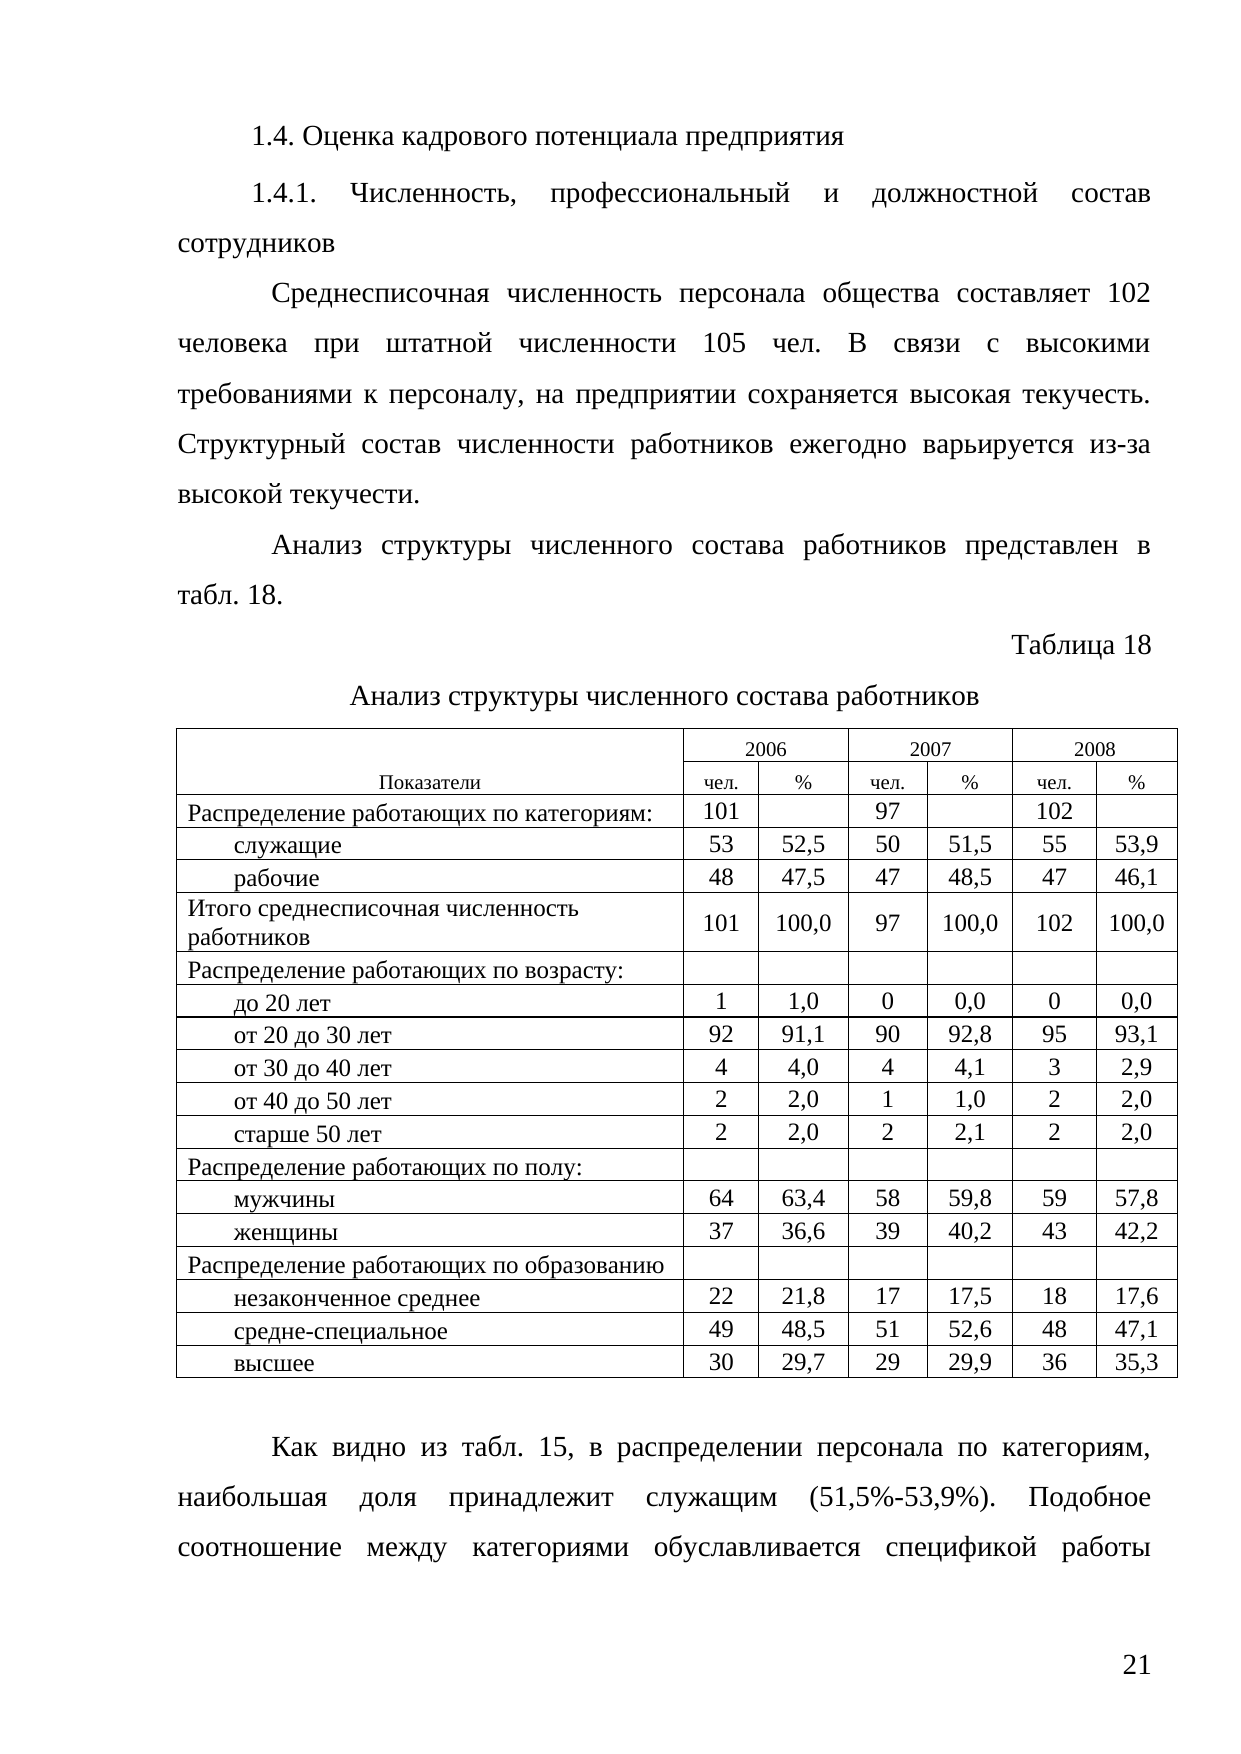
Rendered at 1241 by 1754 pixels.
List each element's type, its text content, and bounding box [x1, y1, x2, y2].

table_header 2006 [684, 729, 848, 761]
table_cell 57,8 [1097, 1181, 1177, 1213]
table_cell 0,0 [928, 985, 1012, 1016]
table_cell 92 [684, 1018, 758, 1049]
table_cell 36,6 [759, 1214, 848, 1246]
table_cell [1097, 795, 1177, 827]
table_cell 59,8 [928, 1181, 1012, 1213]
table_cell Распределение работающих по категориям: [177, 795, 683, 827]
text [177, 1429, 1152, 1563]
table_cell 2,9 [1097, 1050, 1177, 1082]
table_cell % [928, 762, 1012, 794]
table_cell 43 [1013, 1214, 1096, 1246]
table_cell 29 [849, 1346, 927, 1377]
table_cell 42,2 [1097, 1214, 1177, 1246]
table_cell 95 [1013, 1018, 1096, 1049]
table_cell незаконченное среднее [177, 1280, 683, 1312]
table_cell рабочие [177, 860, 683, 892]
table_cell 4 [684, 1050, 758, 1082]
text Таблица 18 [177, 627, 1152, 661]
table_cell 30 [684, 1346, 758, 1377]
table_cell [1013, 1149, 1096, 1180]
table_cell чел. [1013, 762, 1096, 794]
table_cell [759, 1247, 848, 1279]
table_cell 52,6 [928, 1313, 1012, 1344]
table_cell мужчины [177, 1181, 683, 1213]
table_cell [684, 1149, 758, 1180]
table_cell 1,0 [759, 985, 848, 1016]
table_cell 53 [684, 828, 758, 859]
table_cell 64 [684, 1181, 758, 1213]
table_cell 102 [1013, 893, 1096, 951]
table_cell 55 [1013, 828, 1096, 859]
table_cell от 40 до 50 лет [177, 1083, 683, 1115]
table_cell 2 [849, 1116, 927, 1148]
text Среднесписочная численность персонала общества составляет 102 человека при штатной численности 105 чел. В связи с высокими требованиями к персоналу, на предприятии сохраняется высокая текучесть. Структурный состав численности работников ежегодно варьируется из-за высокой текучести. [177, 275, 1152, 510]
table_cell высшее [177, 1346, 683, 1377]
table_cell 63,4 [759, 1181, 848, 1213]
table_cell 48 [684, 860, 758, 892]
table_cell [928, 1149, 1012, 1180]
table_cell [928, 795, 1012, 827]
text 1.4.1. Численность, профессиональный и должностной состав сотрудников [177, 175, 1152, 258]
table_cell 51,5 [928, 828, 1012, 859]
table_cell 49 [684, 1313, 758, 1344]
table_cell 29,7 [759, 1346, 848, 1377]
table_cell 2,0 [759, 1116, 848, 1148]
table_cell 17,5 [928, 1280, 1012, 1312]
table_cell [684, 1247, 758, 1279]
table_cell 92,8 [928, 1018, 1012, 1049]
table_cell 47 [849, 860, 927, 892]
table_cell 46,1 [1097, 860, 1177, 892]
table_cell 97 [849, 893, 927, 951]
table_cell старше 50 лет [177, 1116, 683, 1148]
table_cell [849, 952, 927, 983]
table_cell средне-специальное [177, 1313, 683, 1344]
table_cell 59 [1013, 1181, 1096, 1213]
table_cell 101 [684, 893, 758, 951]
table_cell 47,1 [1097, 1313, 1177, 1344]
table_cell чел. [684, 762, 758, 794]
table_cell 1 [849, 1083, 927, 1115]
table_cell женщины [177, 1214, 683, 1246]
table_cell 97 [849, 795, 927, 827]
table_cell [928, 952, 1012, 983]
table_cell 47 [1013, 860, 1096, 892]
table_cell [1097, 1247, 1177, 1279]
table_cell 1,0 [928, 1083, 1012, 1115]
table_cell 93,1 [1097, 1018, 1177, 1049]
table_cell 100,0 [759, 893, 848, 951]
table_cell чел. [849, 762, 927, 794]
table_cell [1097, 952, 1177, 983]
table_cell 17 [849, 1280, 927, 1312]
table_cell 2,1 [928, 1116, 1012, 1148]
table_cell 2 [684, 1116, 758, 1148]
table_cell [849, 1149, 927, 1180]
table_cell до 20 лет [177, 985, 683, 1016]
table_cell 21,8 [759, 1280, 848, 1312]
table_cell 17,6 [1097, 1280, 1177, 1312]
table_cell [1097, 1149, 1177, 1180]
table_cell [759, 952, 848, 983]
subtitle 1.4. Оценка кадрового потенциала предприятия [177, 118, 1152, 152]
text Анализ структуры численного состава работников представлен в табл. 18. [177, 527, 1152, 611]
table_cell 102 [1013, 795, 1096, 827]
table_cell 58 [849, 1181, 927, 1213]
table_cell 1 [684, 985, 758, 1016]
table_cell 0,0 [1097, 985, 1177, 1016]
table_cell 4,1 [928, 1050, 1012, 1082]
table_cell 52,5 [759, 828, 848, 859]
table_cell 47,5 [759, 860, 848, 892]
text Анализ структуры численного состава работников [177, 678, 1152, 711]
table_cell 40,2 [928, 1214, 1012, 1246]
table_cell Итого среднесписочная численность работников [177, 893, 683, 951]
table_cell от 20 до 30 лет [177, 1018, 683, 1049]
table_cell [684, 952, 758, 983]
table_cell Распределение работающих по возрасту: [177, 952, 683, 983]
table_cell 2,0 [1097, 1083, 1177, 1115]
table_cell 29,9 [928, 1346, 1012, 1377]
table_cell 2,0 [759, 1083, 848, 1115]
table_cell 18 [1013, 1280, 1096, 1312]
table_cell 2 [1013, 1116, 1096, 1148]
table_cell 51 [849, 1313, 927, 1344]
table_cell 100,0 [928, 893, 1012, 951]
table_header Показатели [177, 729, 683, 794]
table_cell Распределение работающих по полу: [177, 1149, 683, 1180]
table_cell 39 [849, 1214, 927, 1246]
table_cell 91,1 [759, 1018, 848, 1049]
table_cell 36 [1013, 1346, 1096, 1377]
table_header 2007 [849, 729, 1012, 761]
table_cell 50 [849, 828, 927, 859]
table_cell [759, 795, 848, 827]
table_cell 90 [849, 1018, 927, 1049]
table_cell [1013, 1247, 1096, 1279]
table_cell 48,5 [928, 860, 1012, 892]
table_cell служащие [177, 828, 683, 859]
table_cell 100,0 [1097, 893, 1177, 951]
table_cell [928, 1247, 1012, 1279]
table_cell [849, 1247, 927, 1279]
table_cell 101 [684, 795, 758, 827]
table_cell 3 [1013, 1050, 1096, 1082]
table_cell % [1097, 762, 1177, 794]
table_cell 4 [849, 1050, 927, 1082]
table_header 2008 [1013, 729, 1177, 761]
table_cell % [759, 762, 848, 794]
table_cell 0 [849, 985, 927, 1016]
table_cell 4,0 [759, 1050, 848, 1082]
table_cell [1013, 952, 1096, 983]
table_cell 2 [684, 1083, 758, 1115]
table_cell 0 [1013, 985, 1096, 1016]
table_cell от 30 до 40 лет [177, 1050, 683, 1082]
table_cell 35,3 [1097, 1346, 1177, 1377]
table_cell Распределение работающих по образованию [177, 1247, 683, 1279]
table_cell 37 [684, 1214, 758, 1246]
table_cell [759, 1149, 848, 1180]
table_cell 53,9 [1097, 828, 1177, 859]
table_cell 2 [1013, 1083, 1096, 1115]
table_cell 22 [684, 1280, 758, 1312]
table_cell 2,0 [1097, 1116, 1177, 1148]
table_cell 48,5 [759, 1313, 848, 1344]
table_cell 48 [1013, 1313, 1096, 1344]
